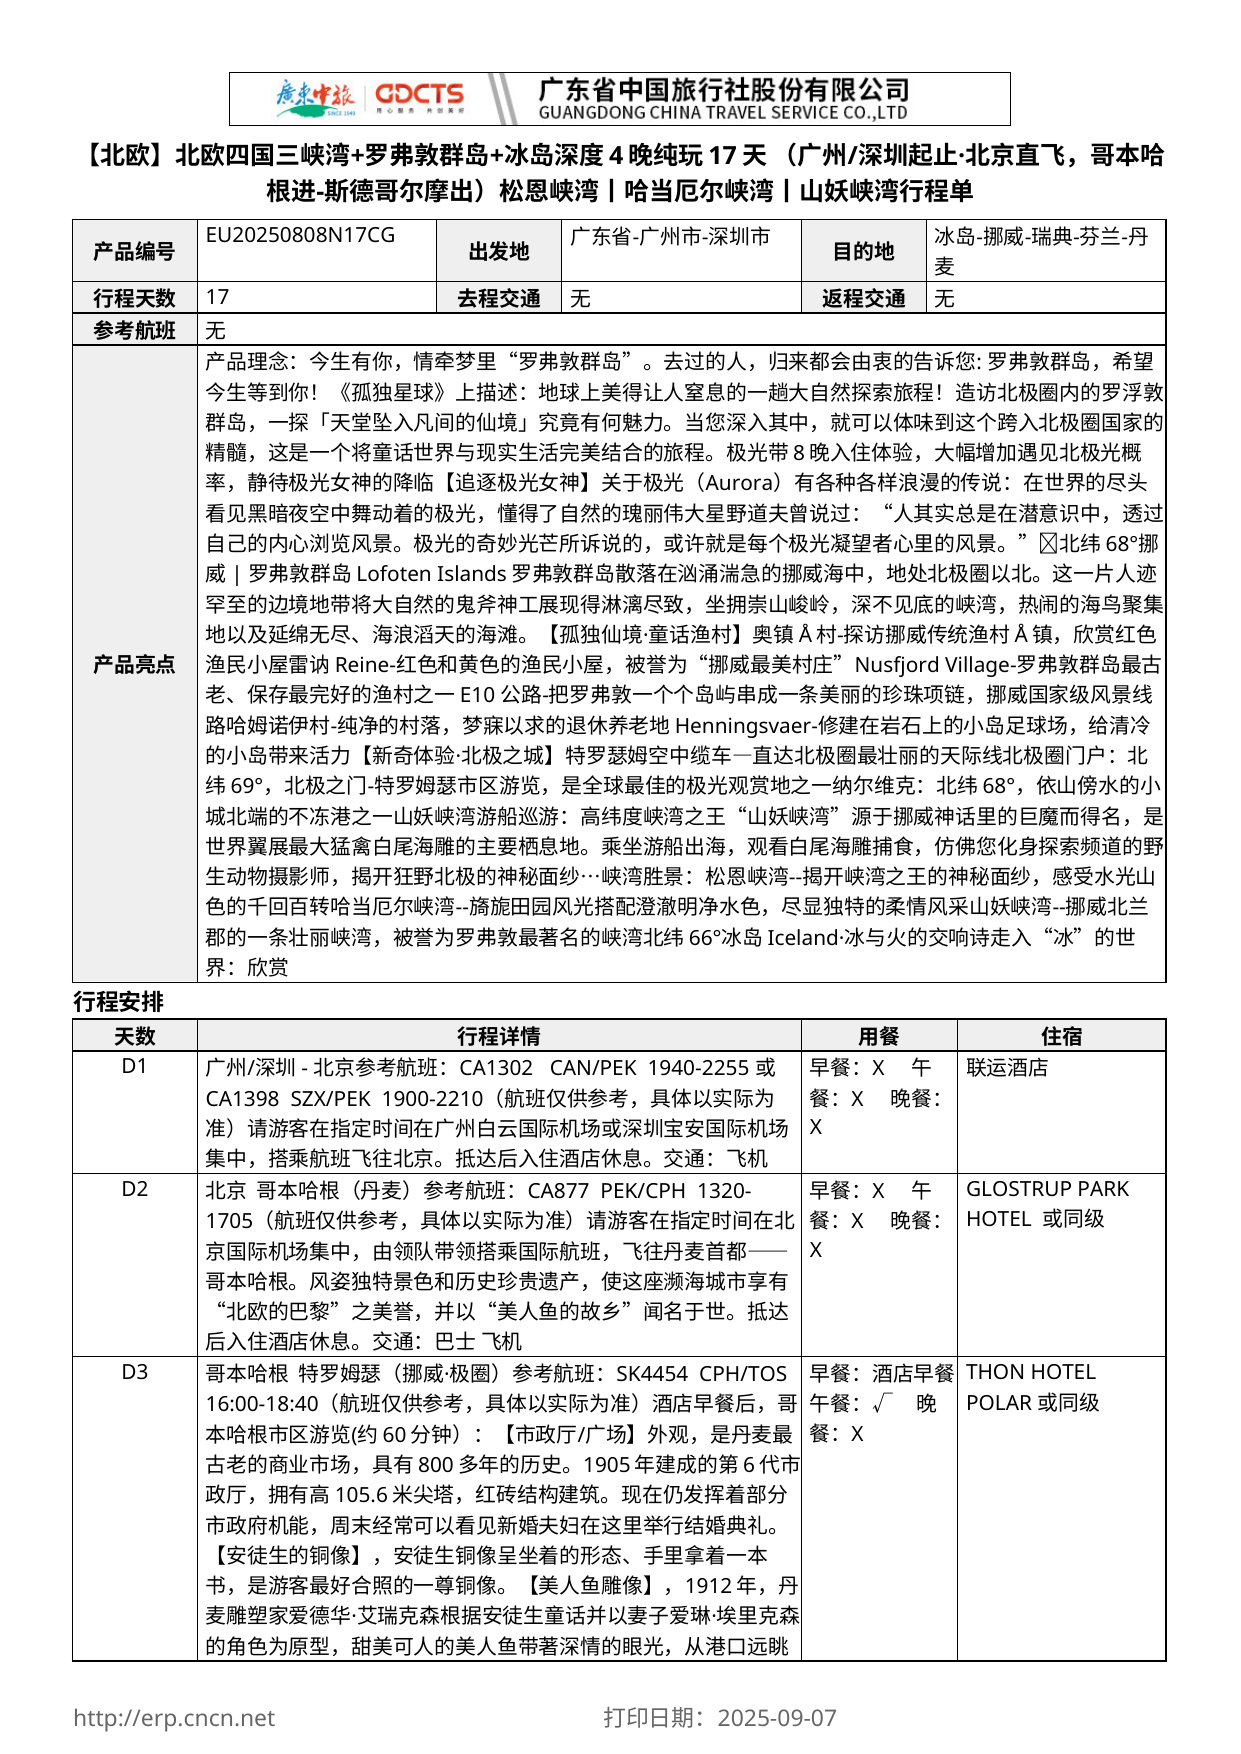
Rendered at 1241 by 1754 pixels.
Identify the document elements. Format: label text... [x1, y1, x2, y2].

table_cell 无 [562, 282, 801, 312]
table_header 行程详情 [198, 1020, 801, 1050]
table_cell 无 [927, 282, 1165, 312]
table_cell 产品亮点 [73, 346, 197, 981]
table_cell 参考航班 [73, 314, 197, 344]
table_header 冰岛-挪威-瑞典-芬兰-丹麦 [927, 220, 1165, 281]
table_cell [958, 1357, 1165, 1660]
table_header 出发地 [437, 220, 561, 281]
table_cell 广州/深圳 - 北京 [198, 1052, 801, 1173]
table_header 天数 [73, 1020, 197, 1050]
text 行程安排 [73, 984, 1167, 1017]
table_cell 行程天数 [73, 282, 197, 312]
table_header 目的地 [802, 220, 926, 281]
table_cell 北京 哥本哈根（丹麦） [198, 1174, 801, 1356]
table_cell 返程交通 [802, 282, 926, 312]
table_cell D2 [73, 1174, 197, 1356]
table_cell 联运酒店 [958, 1052, 1165, 1173]
table_header EU20250808N17CG [198, 220, 436, 281]
table_cell 早餐：酒店早餐 午餐：√ 晚餐：X [802, 1357, 957, 1660]
text 【北欧】北欧四国三峡湾+罗弗敦群岛+冰岛深度4晚纯玩17天 （广州/深圳起止·北京直飞，哥本哈根进-斯德哥尔摩出）松恩峡湾丨哈当厄尔峡湾丨山妖峡湾行程单 [73, 136, 1167, 208]
table_cell 早餐：X 午餐：X 晚餐：X [802, 1052, 957, 1173]
table_cell 17 [198, 282, 436, 312]
table_header 产品编号 [73, 220, 197, 281]
table_cell 无 [198, 314, 1165, 344]
table_header 广东省-广州市-深圳市 [562, 220, 801, 281]
table_cell D3 [73, 1357, 197, 1660]
table_cell GLOSTRUP PARK HOTEL 或同级 [958, 1174, 1165, 1356]
table_cell 去程交通 [437, 282, 561, 312]
table_header 住宿 [958, 1020, 1165, 1050]
table_header 用餐 [802, 1020, 957, 1050]
table_cell D1 [73, 1052, 197, 1173]
table_cell 早餐：X 午餐：X 晚餐：X [802, 1174, 957, 1356]
table_cell 产品理念： [198, 346, 1165, 981]
table_cell 哥本哈根 特罗姆瑟（挪威·极圈） [198, 1357, 801, 1660]
picture [230, 73, 1010, 125]
